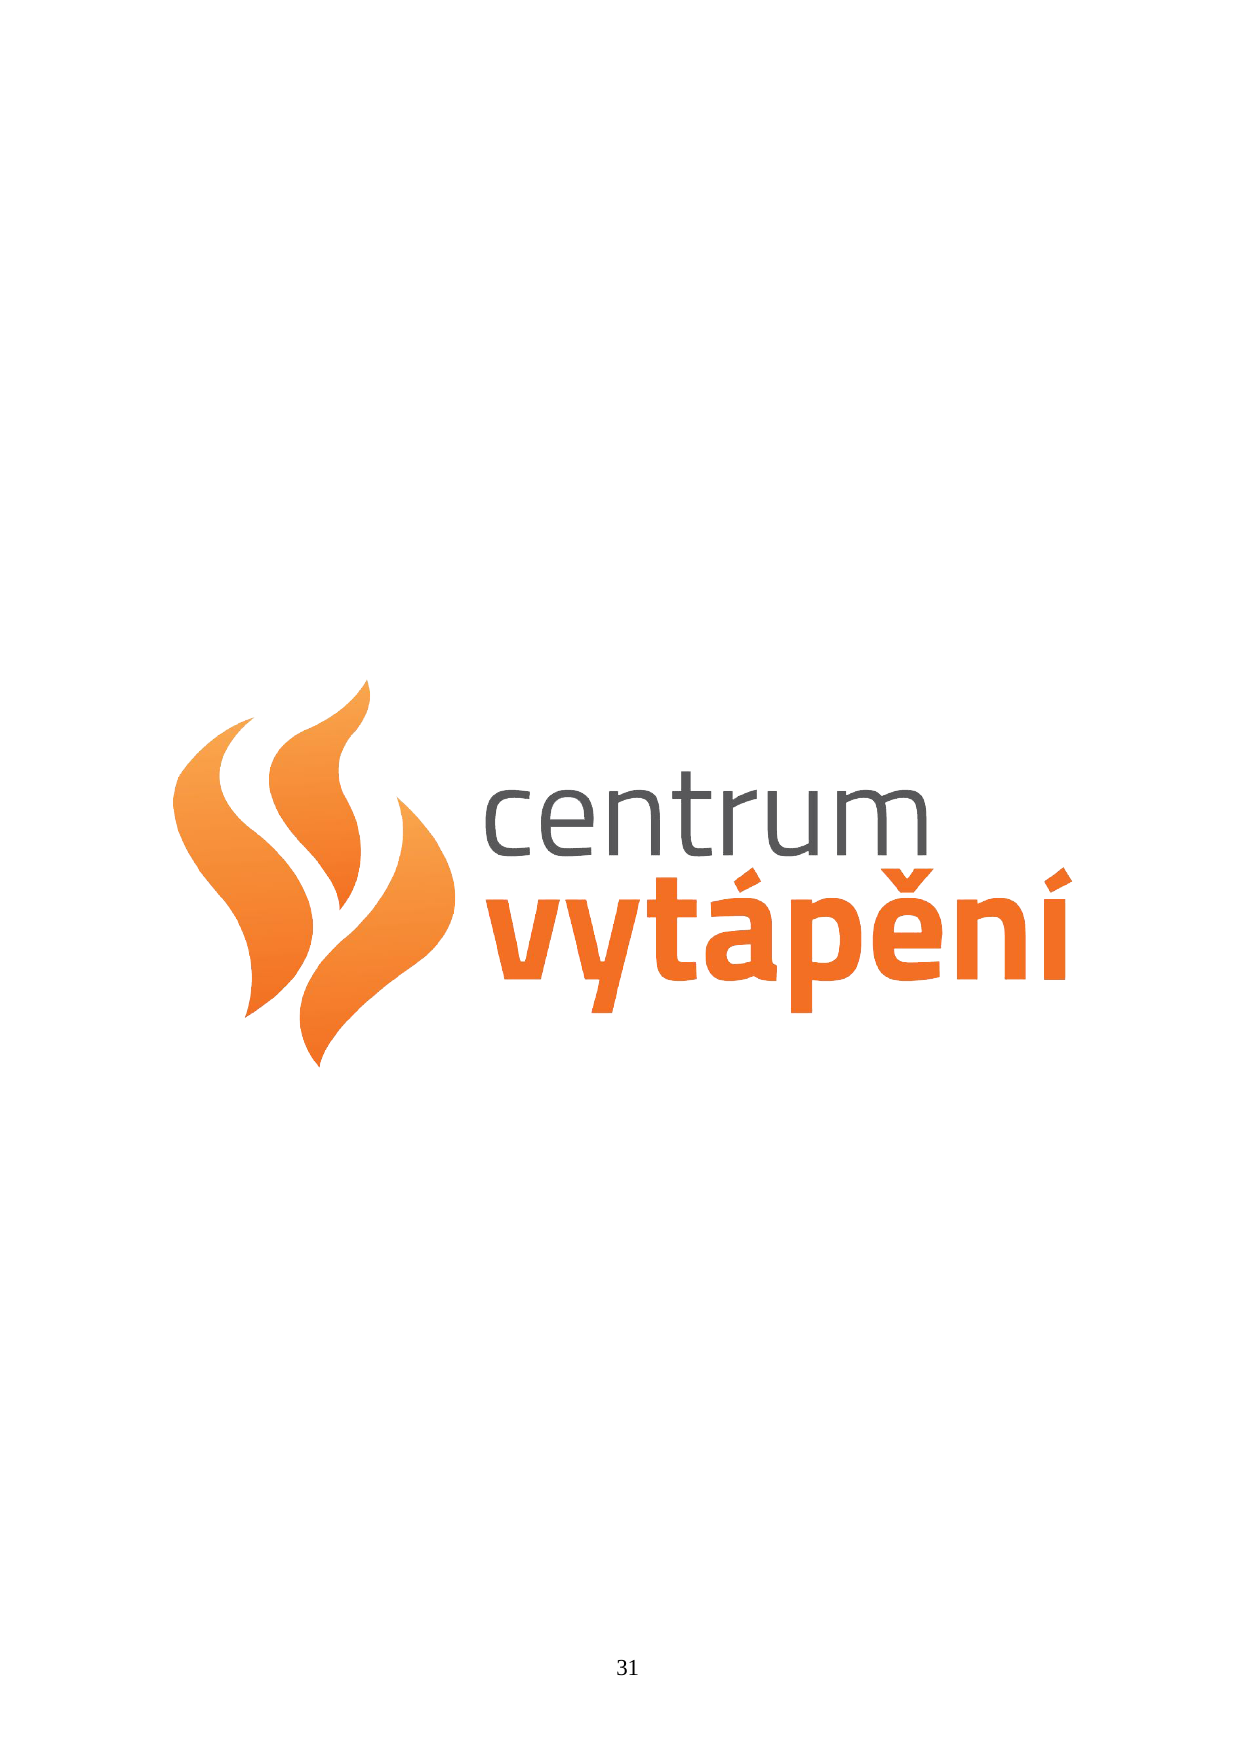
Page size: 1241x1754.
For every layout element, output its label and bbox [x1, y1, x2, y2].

picture [157, 672, 1098, 1082]
